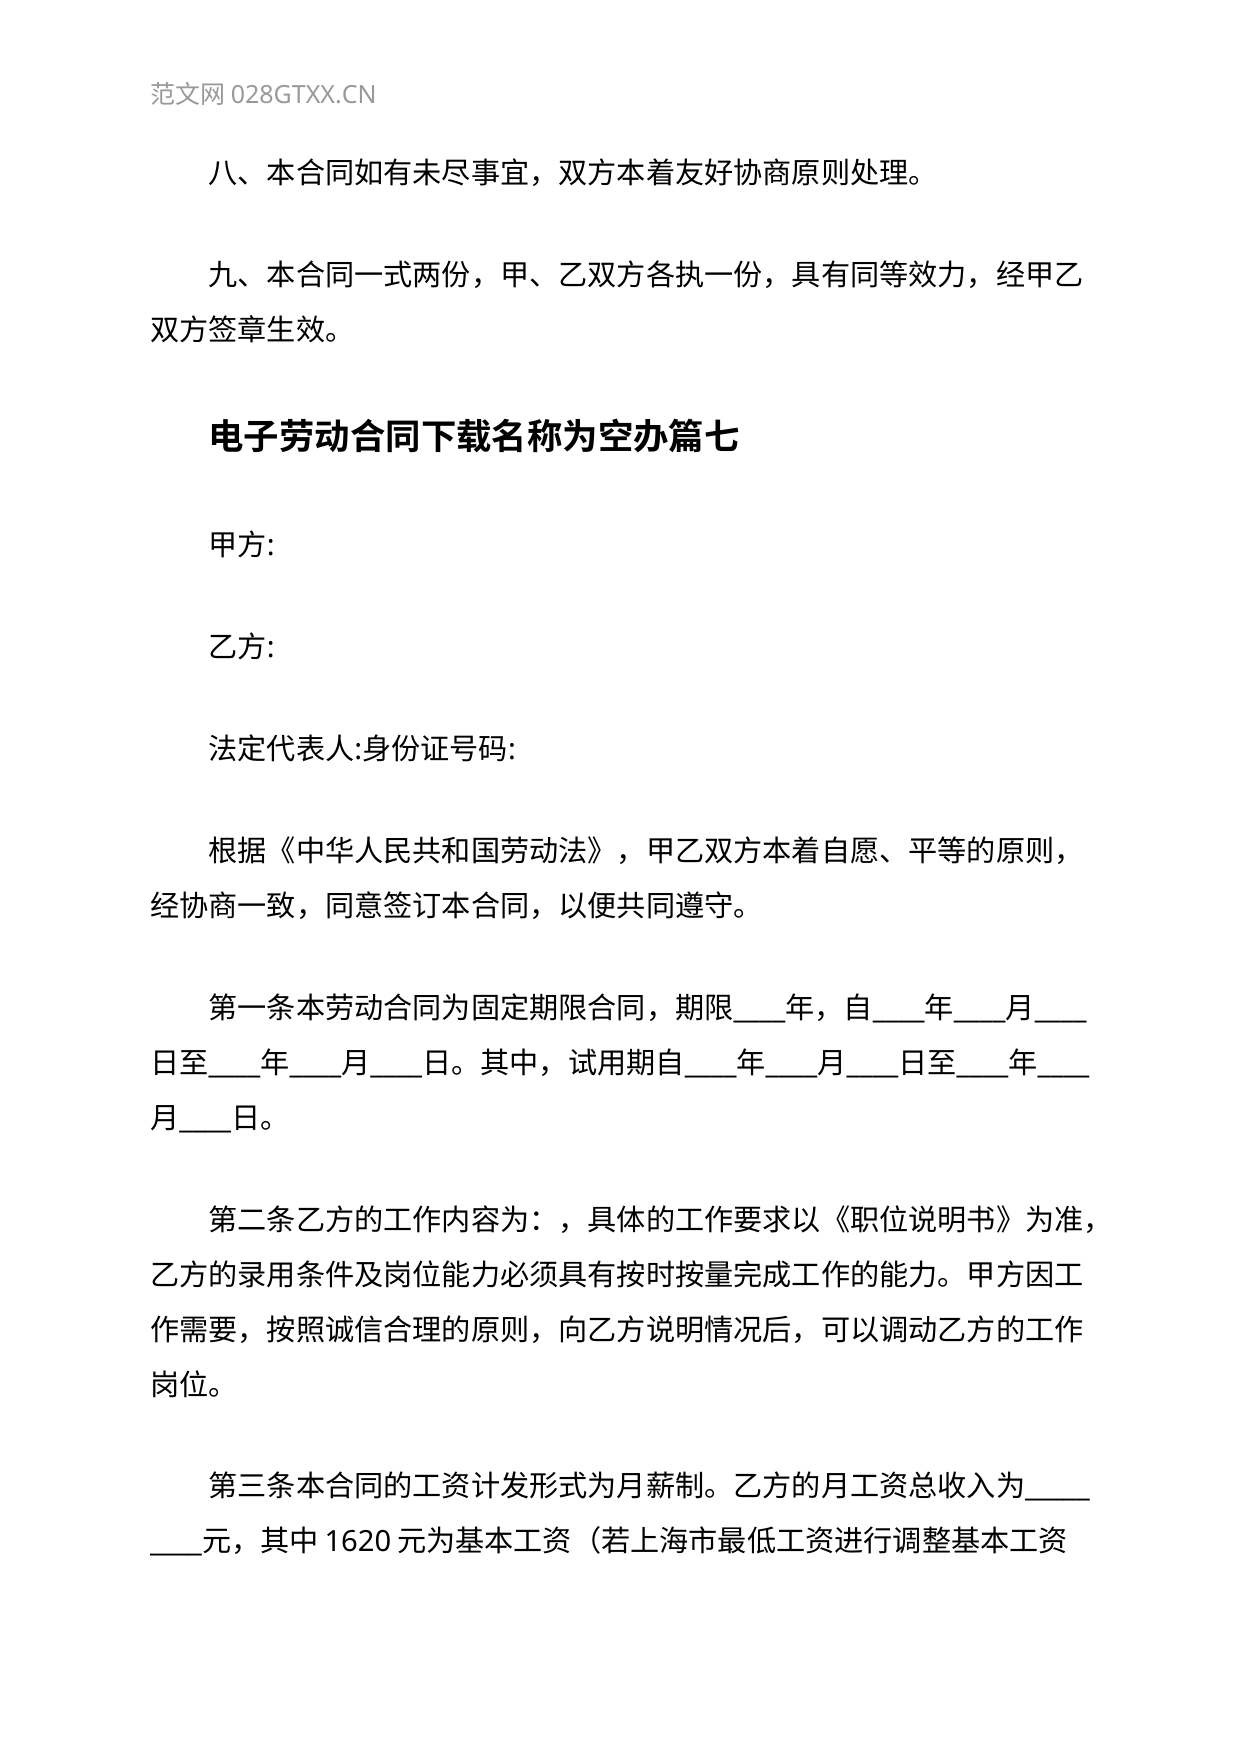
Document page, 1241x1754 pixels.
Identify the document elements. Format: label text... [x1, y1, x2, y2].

text 九、本合同一式两份，甲、乙双方各执一份，具有同等效力，经甲乙双方签章生效。 [150, 252, 1090, 349]
text 法定代表人:身份证号码: [150, 726, 1090, 768]
text 第一条本劳动合同为固定期限合同，期限____年，自____年____月____日至____年____月____日。其中，试用期自____年____月____日至____年____月____日。 [150, 984, 1090, 1137]
text 根据《中华人民共和国劳动法》，甲乙双方本着自愿、平等的原则，经协商一致，同意签订本合同，以便共同遵守。 [150, 828, 1090, 925]
text 甲方: [150, 522, 1090, 564]
text 电子劳动合同下载名称为空办篇七 [150, 408, 1090, 460]
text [150, 1463, 1090, 1560]
text 八、本合同如有未尽事宜，双方本着友好协商原则处理。 [150, 150, 1090, 192]
text 乙方: [150, 624, 1090, 666]
text 第二条乙方的工作内容为：，具体的工作要求以《职位说明书》为准，乙方的录用条件及岗位能力必须具有按时按量完成工作的能力。甲方因工作需要，按照诚信合理的原则，向乙方说明情况后，可以调动乙方的工作岗位。 [150, 1196, 1090, 1403]
